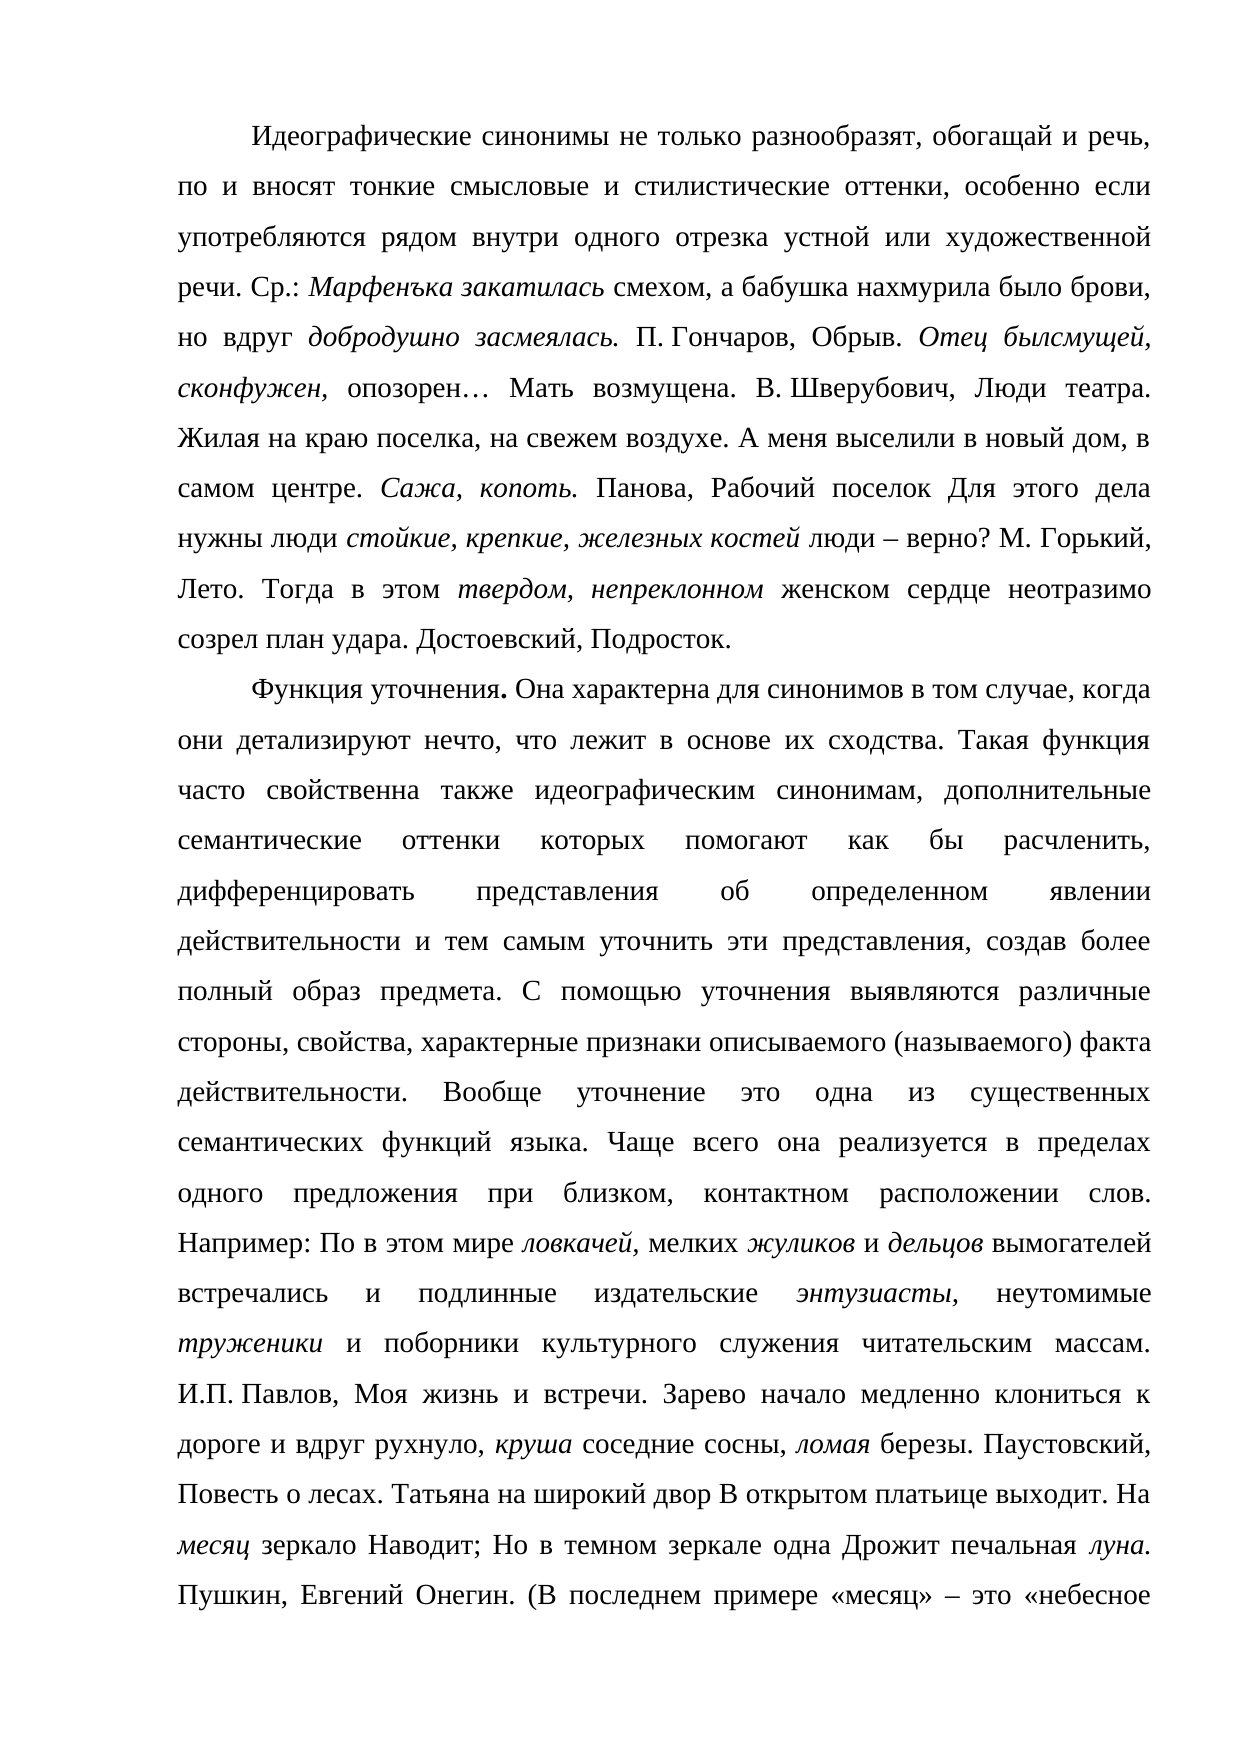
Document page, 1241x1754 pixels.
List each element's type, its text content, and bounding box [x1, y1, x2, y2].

text Идеографические синонимы не только разнообразят, обогащай и речь, по и вносят тонкие смысловые и стилистические оттенки, особенно если употребляются рядом внутри одного отрезка устной или художественной речи. Ср.: Марфенъка закатилась смехом, а бабушка нахмурила было брови, но вдруг добродушно засмеялась. П. Гончаров, Обрыв. Отец былсмущей, сконфужен, опозорен… Мать возмущена. В. Шверубович, Люди театра. Жилая на краю поселка, на свежем воздухе. А меня выселили в новый дом, в самом центре. Сажа, копоть. Панова, Рабочий поселок Для этого дела нужны люди стойкие, крепкие, железных костей люди – верно? М. Горький, Лето. Тогда в этом твердом, непреклонном женском сердце неотразимо созрел план удара. Достоевский, Подросток. [177, 118, 1152, 655]
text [177, 672, 1152, 1611]
